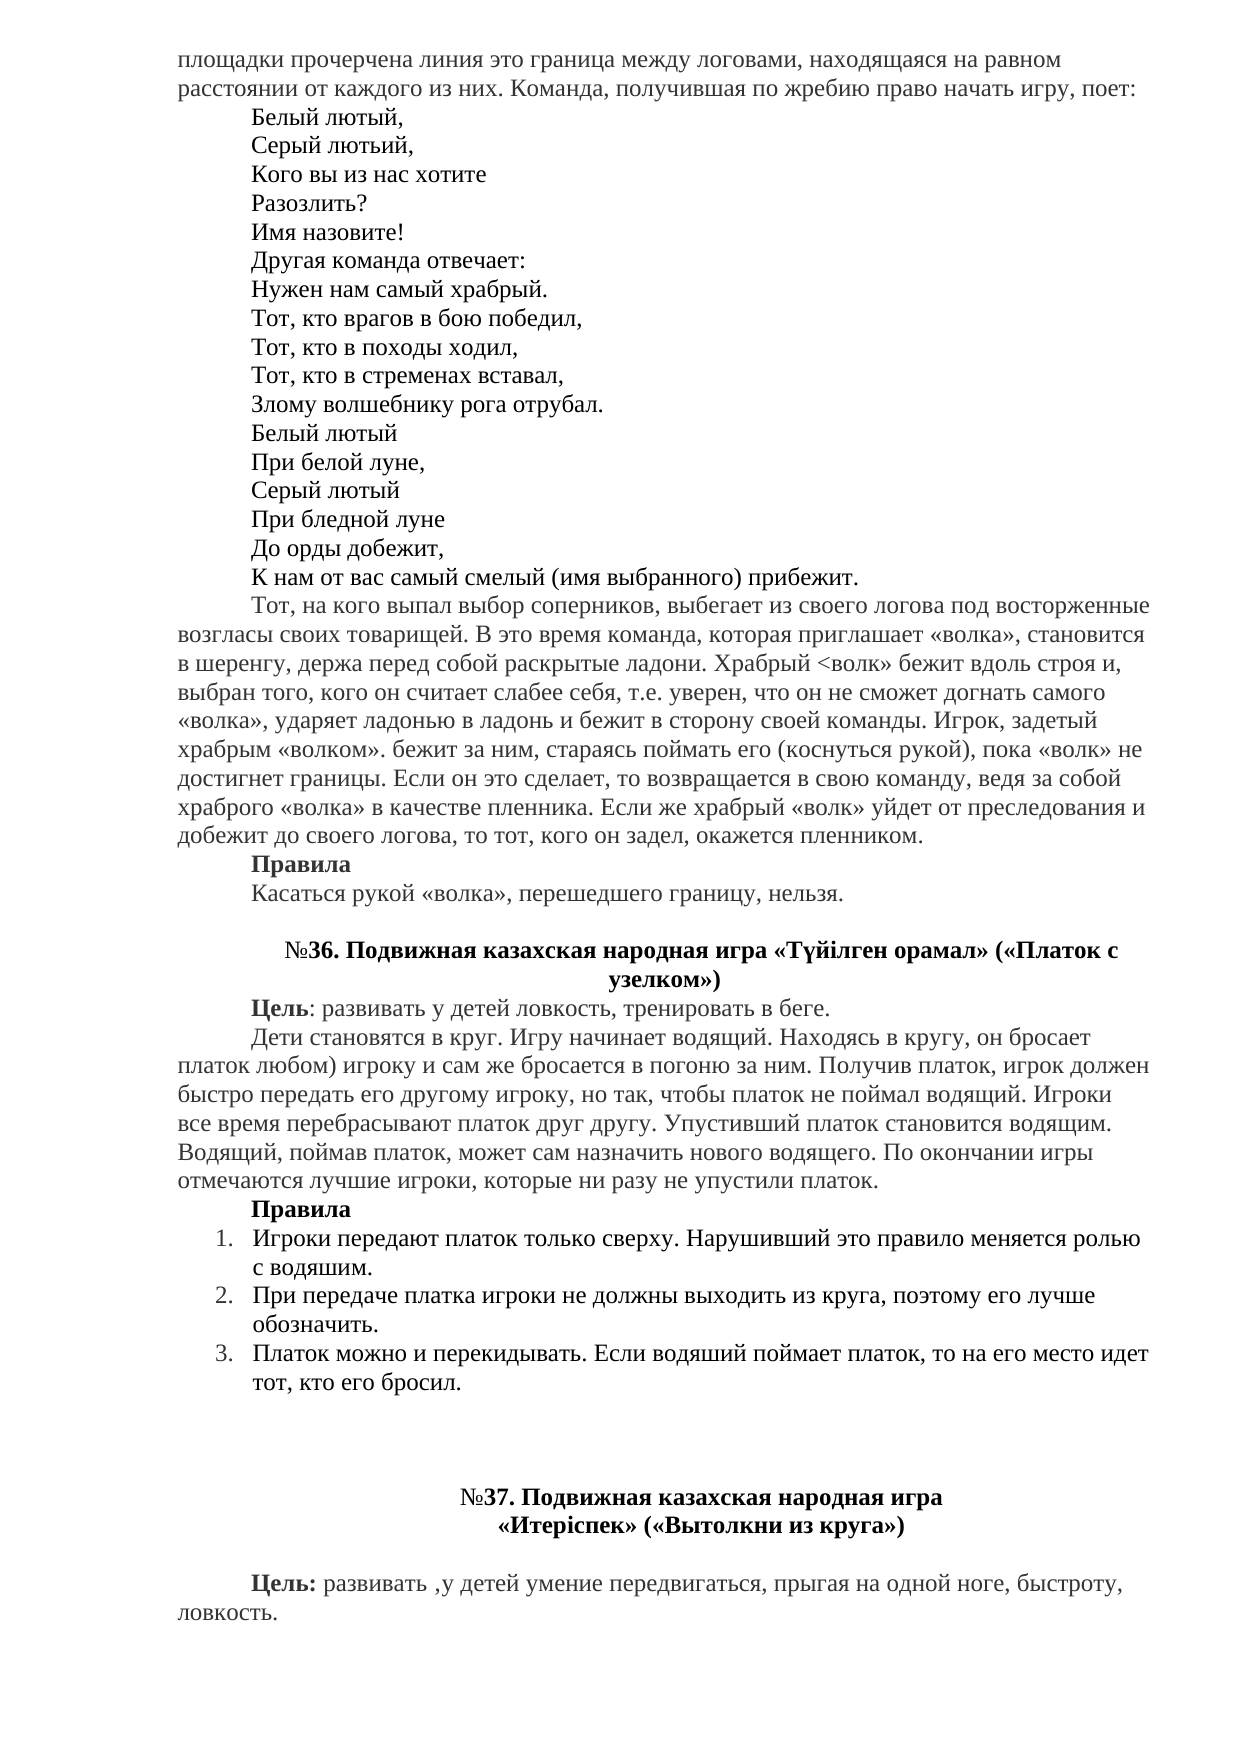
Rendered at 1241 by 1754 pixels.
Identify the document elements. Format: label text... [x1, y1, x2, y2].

text Имя назовите! [177, 217, 1152, 246]
text Белый лютый, [177, 102, 1152, 131]
text Серый лютый [177, 476, 1152, 504]
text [177, 44, 1152, 102]
text Тот, кто врагов в бою победил, [177, 303, 1152, 332]
text Другая команда отвечает: [177, 246, 1152, 274]
text Разозлить? [177, 188, 1152, 217]
text При бледной луне [177, 504, 1152, 533]
text Кого вы из нас хотите [177, 159, 1152, 188]
text «Итерiспек» («Вытолкни из круга») [177, 1511, 1152, 1539]
text При белой луне, [177, 447, 1152, 476]
text Дети становятся в круг. Игру начинает водящий. Находясь в кругу, он бросает платок любом) игроку и сам же бросается в погоню за ним. Получив платок, игрок должен быстро передать его другому игроку, но так, чтобы платок не поймал водящий. Игроки все время перебрасывают платок друг другу. Упустивший платок становится водящим. Водящий, поймав платок, может сам назначить нового водящего. По окончании игры отмечаются лучшие игроки, которые ни разу не упустили платок. [177, 1022, 1152, 1194]
list Игроки передают платок только сверху. Нарушивший это правило меняется ролью с водяшим. [215, 1223, 1152, 1281]
text До орды добежит, [177, 533, 1152, 562]
text Серый лютьий, [177, 131, 1152, 159]
text Правила [177, 849, 1152, 878]
text К нам от вас самый смелый (имя выбранного) прибежит. [177, 562, 1152, 591]
text Правила [177, 1194, 1152, 1223]
text Нужен нам самый храбрый. [177, 274, 1152, 303]
text Белый лютый [177, 418, 1152, 447]
text Цель: развивать ‚у детей умение передвигаться, прыгая на одной ноге, быстроту, ловкость. [177, 1568, 1152, 1626]
text Касаться рукой «волка», перешедшего границу, нельзя. [177, 878, 1152, 907]
text Тот, кто в походы ходил, [177, 332, 1152, 361]
text Злому волшебнику рога отрубал. [177, 389, 1152, 418]
text Цель: развивать у детей ловкость, тренировать в беге. [177, 993, 1152, 1022]
text №36. Подвижная казахская народная игра «Түйiлген орамал» («Платок с узелком») [177, 936, 1152, 993]
text Тот, на кого выпал выбор соперников, выбегает из своего логова под восторженные возгласы своих товарищей. В это время команда, которая приглашает «волка», становится в шеренгу, держа перед собой раскрытые ладони. Храбрый <волк» бежит вдоль строя и, выбран того, кого он считает слабее себя, т.е. уверен, что он не сможет догнать самого «волка», ударяет ладонью в ладонь и бежит в сторону своей команды. Игрок, задетый храбрым «волком». бежит за ним, стараясь поймать его (коснуться рукой), пока «волк» не достигнет границы. Если он это сделает, то возвращается в свою команду, ведя за собой храброго «волка» в качестве пленника. Если же храбрый «волк» уйдет от преследования и добежит до своего логова, то тот, кого он задел, окажется пленником. [177, 591, 1152, 849]
text №37. Подвижная казахская народная игра [177, 1482, 1152, 1511]
text Тот, кто в стременах вставал, [177, 361, 1152, 389]
list Платок можно и перекидывать. Если водяший поймает платок, то на его место идет тот, кто его бросил. [215, 1338, 1152, 1396]
list При передаче платка игроки не должны выходить из круга, поэтому его лучше обозначить. [215, 1281, 1152, 1338]
